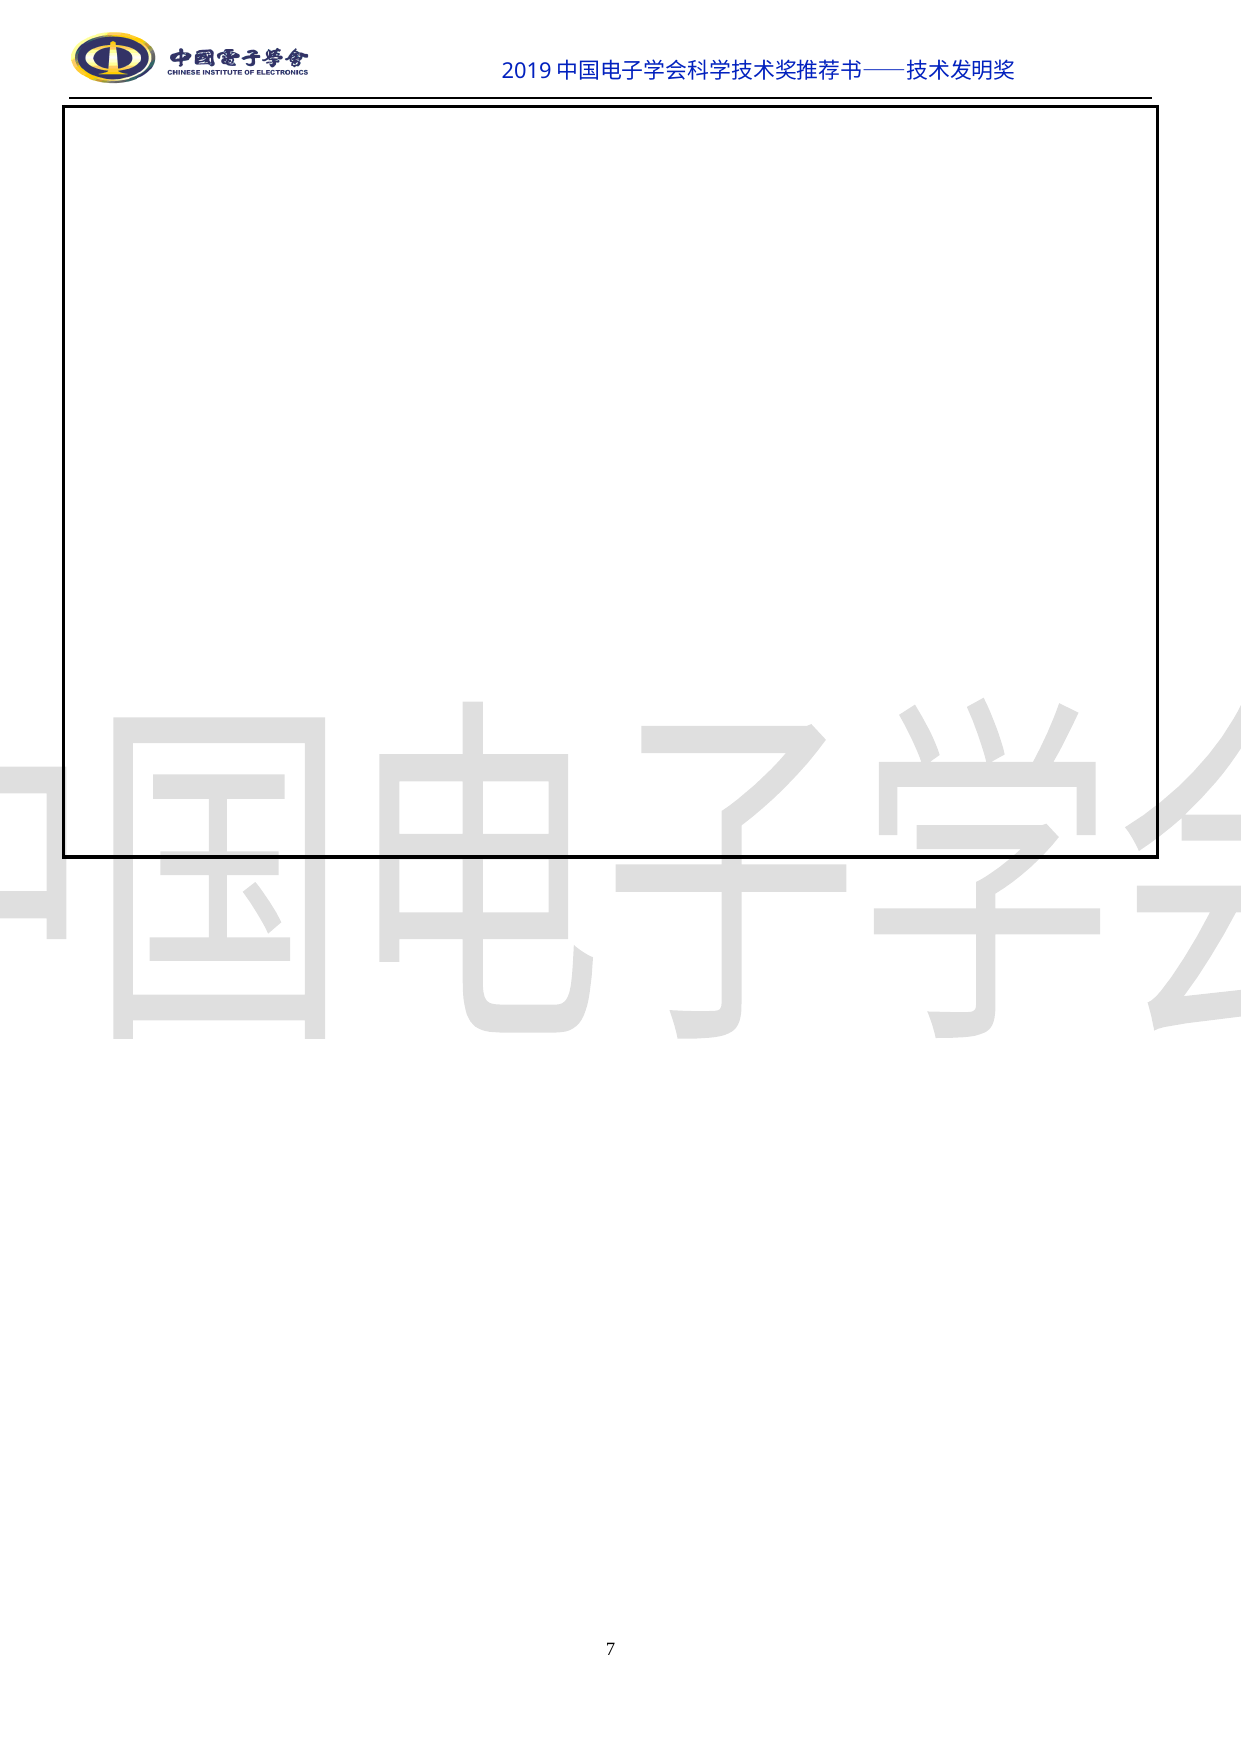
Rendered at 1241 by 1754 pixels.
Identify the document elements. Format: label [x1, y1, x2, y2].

table_header [65, 108, 1156, 855]
picture [71, 12, 309, 97]
